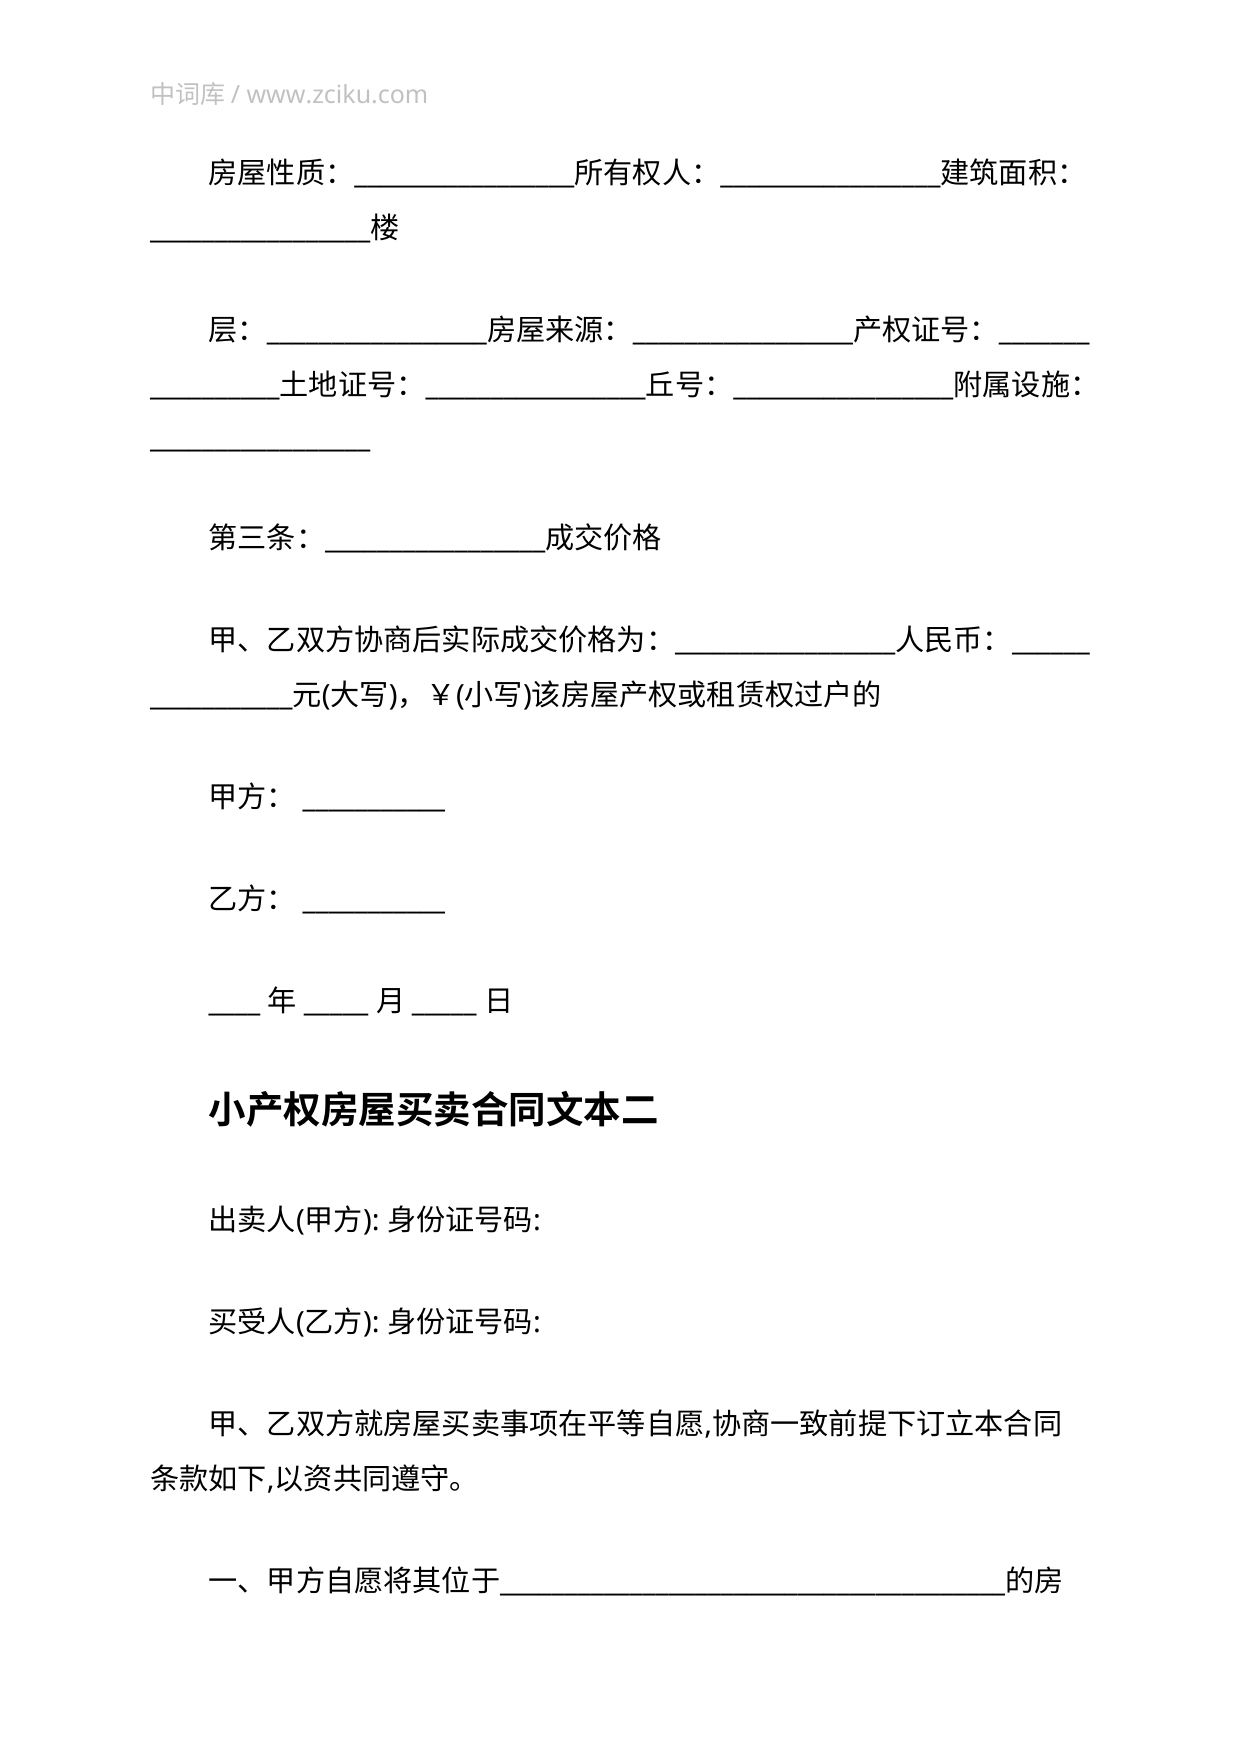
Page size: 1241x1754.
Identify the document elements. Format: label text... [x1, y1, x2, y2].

text ____ 年 _____ 月 _____ 日 [150, 978, 1090, 1020]
text 甲、乙双方就房屋买卖事项在平等自愿,协商一致前提下订立本合同条款如下,以资共同遵守。 [150, 1401, 1090, 1498]
text 层：_________________房屋来源：_________________产权证号：_________________土地证号：_________________丘号：_________________附属设施：_________________ [150, 307, 1090, 456]
text 乙方： ___________ [150, 876, 1090, 918]
text 房屋性质：_________________所有权人：_________________建筑面积：_________________楼 [150, 150, 1090, 247]
text 买受人(乙方): 身份证号码: [150, 1299, 1090, 1341]
text 甲、乙双方协商后实际成交价格为：_________________人民币：_________________元(大写)，￥(小写)该房屋产权或租赁权过户的 [150, 617, 1090, 714]
text 出卖人(甲方): 身份证号码: [150, 1197, 1090, 1239]
text 甲方： ___________ [150, 774, 1090, 816]
text 小产权房屋买卖合同文本二 [150, 1079, 1090, 1134]
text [150, 1558, 1090, 1600]
text 第三条：_________________成交价格 [150, 515, 1090, 557]
